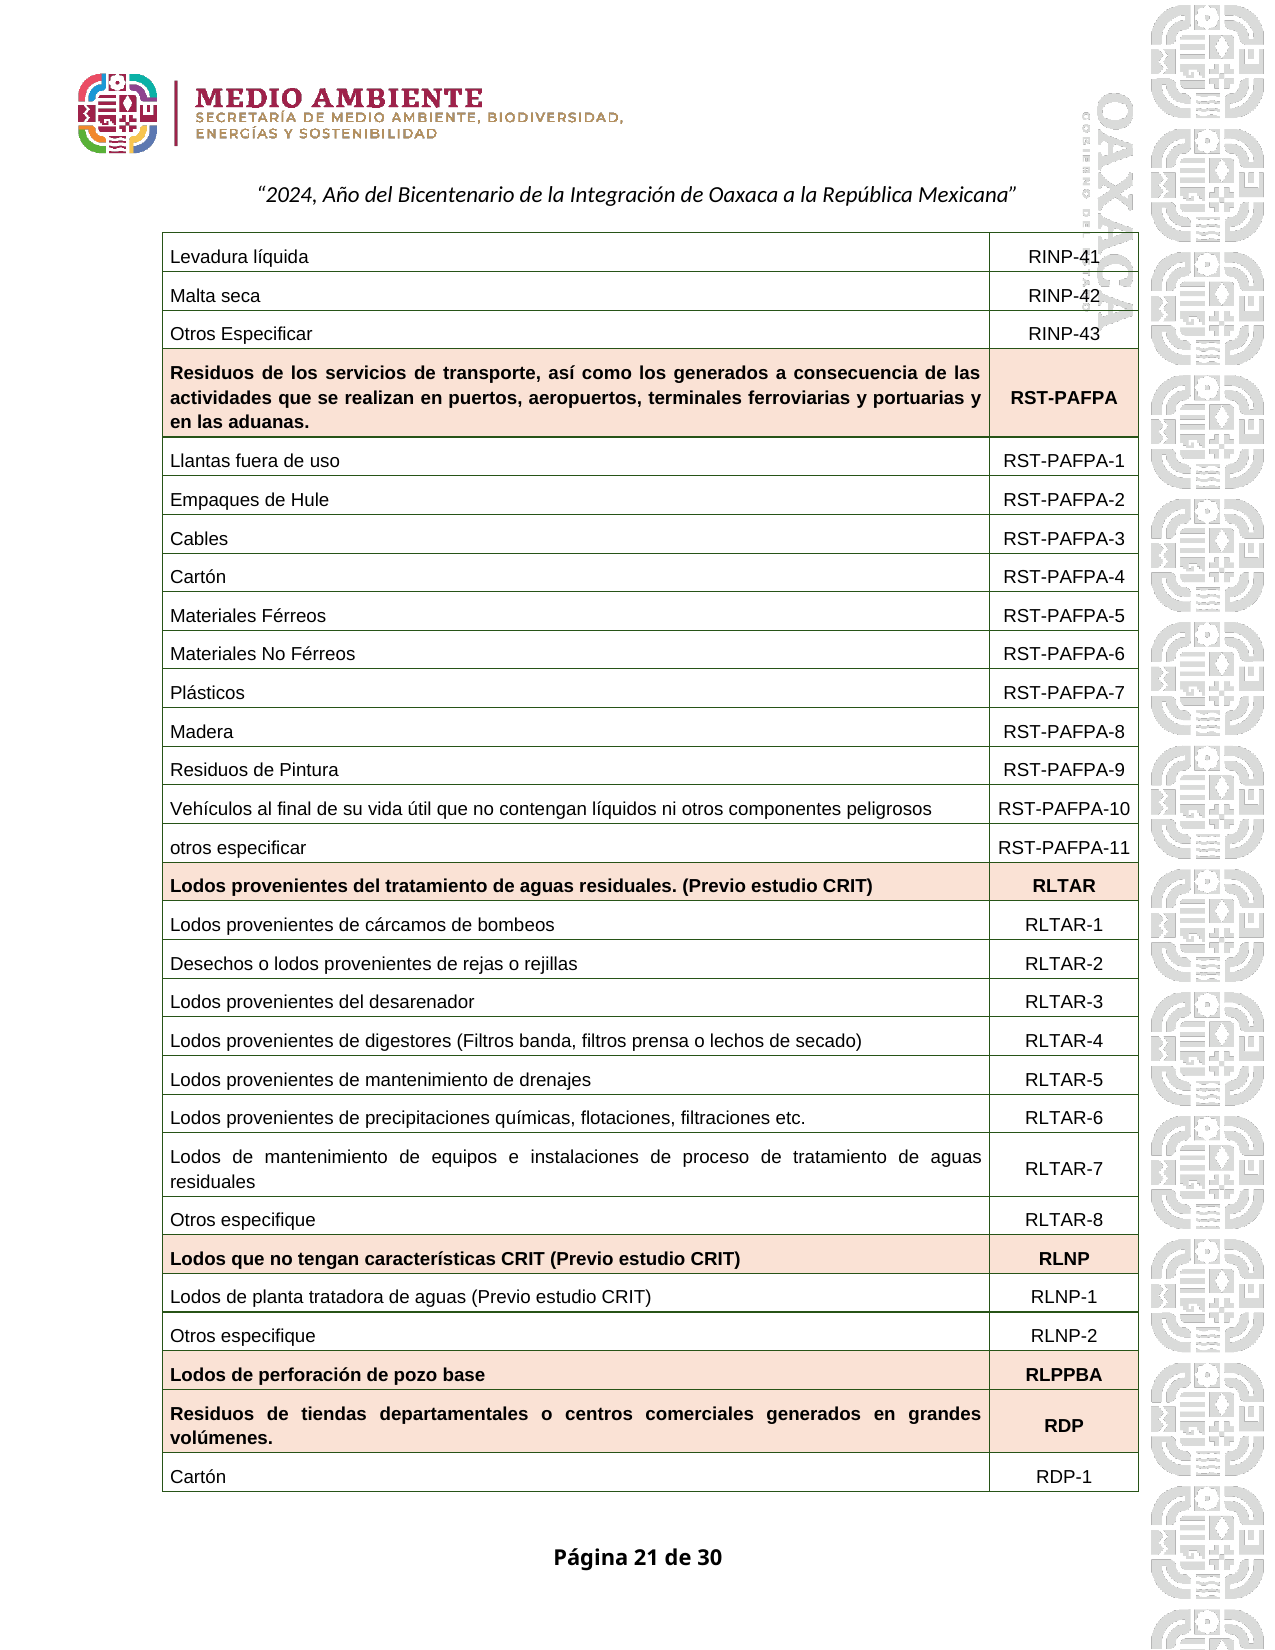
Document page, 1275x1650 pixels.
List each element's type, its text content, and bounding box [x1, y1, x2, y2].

table_cell RST-PAFPA-5 [990, 592, 1138, 630]
table_cell Madera [163, 708, 989, 746]
table_cell Materiales Férreos [163, 592, 989, 630]
table_cell RLPPBA [990, 1351, 1138, 1389]
table_cell Cartón [163, 1453, 989, 1491]
picture [5, 5, 1275, 1650]
table_cell RDP [990, 1390, 1138, 1452]
table_cell Residuos de tiendas departamentales o centros comerciales generados en grandes volúmenes. [163, 1390, 989, 1452]
table_cell Vehículos al final de su vida útil que no contengan líquidos ni otros componentes peligrosos [163, 785, 989, 823]
table_cell Levadura líquida [163, 233, 989, 271]
table_cell Cables [163, 515, 989, 552]
table_cell Lodos de perforación de pozo base [163, 1351, 989, 1389]
table_cell RST-PAFPA-10 [990, 785, 1138, 823]
table_cell RST-PAFPA-7 [990, 669, 1138, 707]
table_cell Otros Especificar [163, 311, 989, 348]
table_cell RINP-41 [990, 233, 1138, 271]
table_cell Residuos de Pintura [163, 747, 989, 784]
table_cell RST-PAFPA-9 [990, 747, 1138, 784]
table_cell Lodos de mantenimiento de equipos e instalaciones de proceso de tratamiento de aguas residuales [163, 1133, 989, 1196]
table_cell RST-PAFPA-4 [990, 554, 1138, 591]
table_cell Llantas fuera de uso [163, 438, 989, 475]
table_cell Otros especifique [163, 1313, 989, 1350]
table_cell RST-PAFPA-6 [990, 631, 1138, 668]
table_cell RLTAR-3 [990, 979, 1138, 1016]
table_cell RST-PAFPA-3 [990, 515, 1138, 552]
table_cell RST-PAFPA-11 [990, 824, 1138, 862]
table_cell RDP-1 [990, 1453, 1138, 1491]
table_cell otros especificar [163, 824, 989, 862]
table_cell Lodos provenientes del tratamiento de aguas residuales. (Previo estudio CRIT) [163, 863, 989, 900]
table_cell RLTAR-5 [990, 1056, 1138, 1093]
table_cell Lodos provenientes de digestores (Filtros banda, filtros prensa o lechos de secado) [163, 1017, 989, 1055]
table_cell Lodos provenientes de cárcamos de bombeos [163, 901, 989, 939]
table_cell Empaques de Hule [163, 476, 989, 514]
table_cell RINP-43 [990, 311, 1138, 348]
table_cell RST-PAFPA-8 [990, 708, 1138, 746]
table_cell Materiales No Férreos [163, 631, 989, 668]
table_cell Cartón [163, 554, 989, 591]
table_cell RLNP [990, 1235, 1138, 1273]
table_cell RLTAR-7 [990, 1133, 1138, 1196]
table_cell RLTAR-1 [990, 901, 1138, 939]
table_cell Lodos provenientes de mantenimiento de drenajes [163, 1056, 989, 1093]
table_cell Otros especifique [163, 1197, 989, 1234]
table_cell RST-PAFPA-1 [990, 438, 1138, 475]
table_cell Plásticos [163, 669, 989, 707]
table_cell Lodos que no tengan características CRIT (Previo estudio CRIT) [163, 1235, 989, 1273]
table_cell Lodos provenientes del desarenador [163, 979, 989, 1016]
table_cell Lodos de planta tratadora de aguas (Previo estudio CRIT) [163, 1274, 989, 1311]
table_cell Desechos o lodos provenientes de rejas o rejillas [163, 940, 989, 977]
table_cell Lodos provenientes de precipitaciones químicas, flotaciones, filtraciones etc. [163, 1095, 989, 1132]
table_cell RLTAR-2 [990, 940, 1138, 977]
table_cell RLTAR-4 [990, 1017, 1138, 1055]
table_cell RINP-42 [990, 272, 1138, 309]
table_cell RST-PAFPA-2 [990, 476, 1138, 514]
table_cell RLTAR-6 [990, 1095, 1138, 1132]
table_cell Malta seca [163, 272, 989, 309]
table_cell RST-PAFPA [990, 349, 1138, 436]
table_cell RLTAR [990, 863, 1138, 900]
table_cell Residuos de los servicios de transporte, así como los generados a consecuencia de las actividades que se realizan en puertos, aeropuertos, terminales ferroviarias y portuarias y en las aduanas. [163, 349, 989, 436]
table_cell RLNP-2 [990, 1313, 1138, 1350]
table_cell RLTAR-8 [990, 1197, 1138, 1234]
table_cell RLNP-1 [990, 1274, 1138, 1311]
